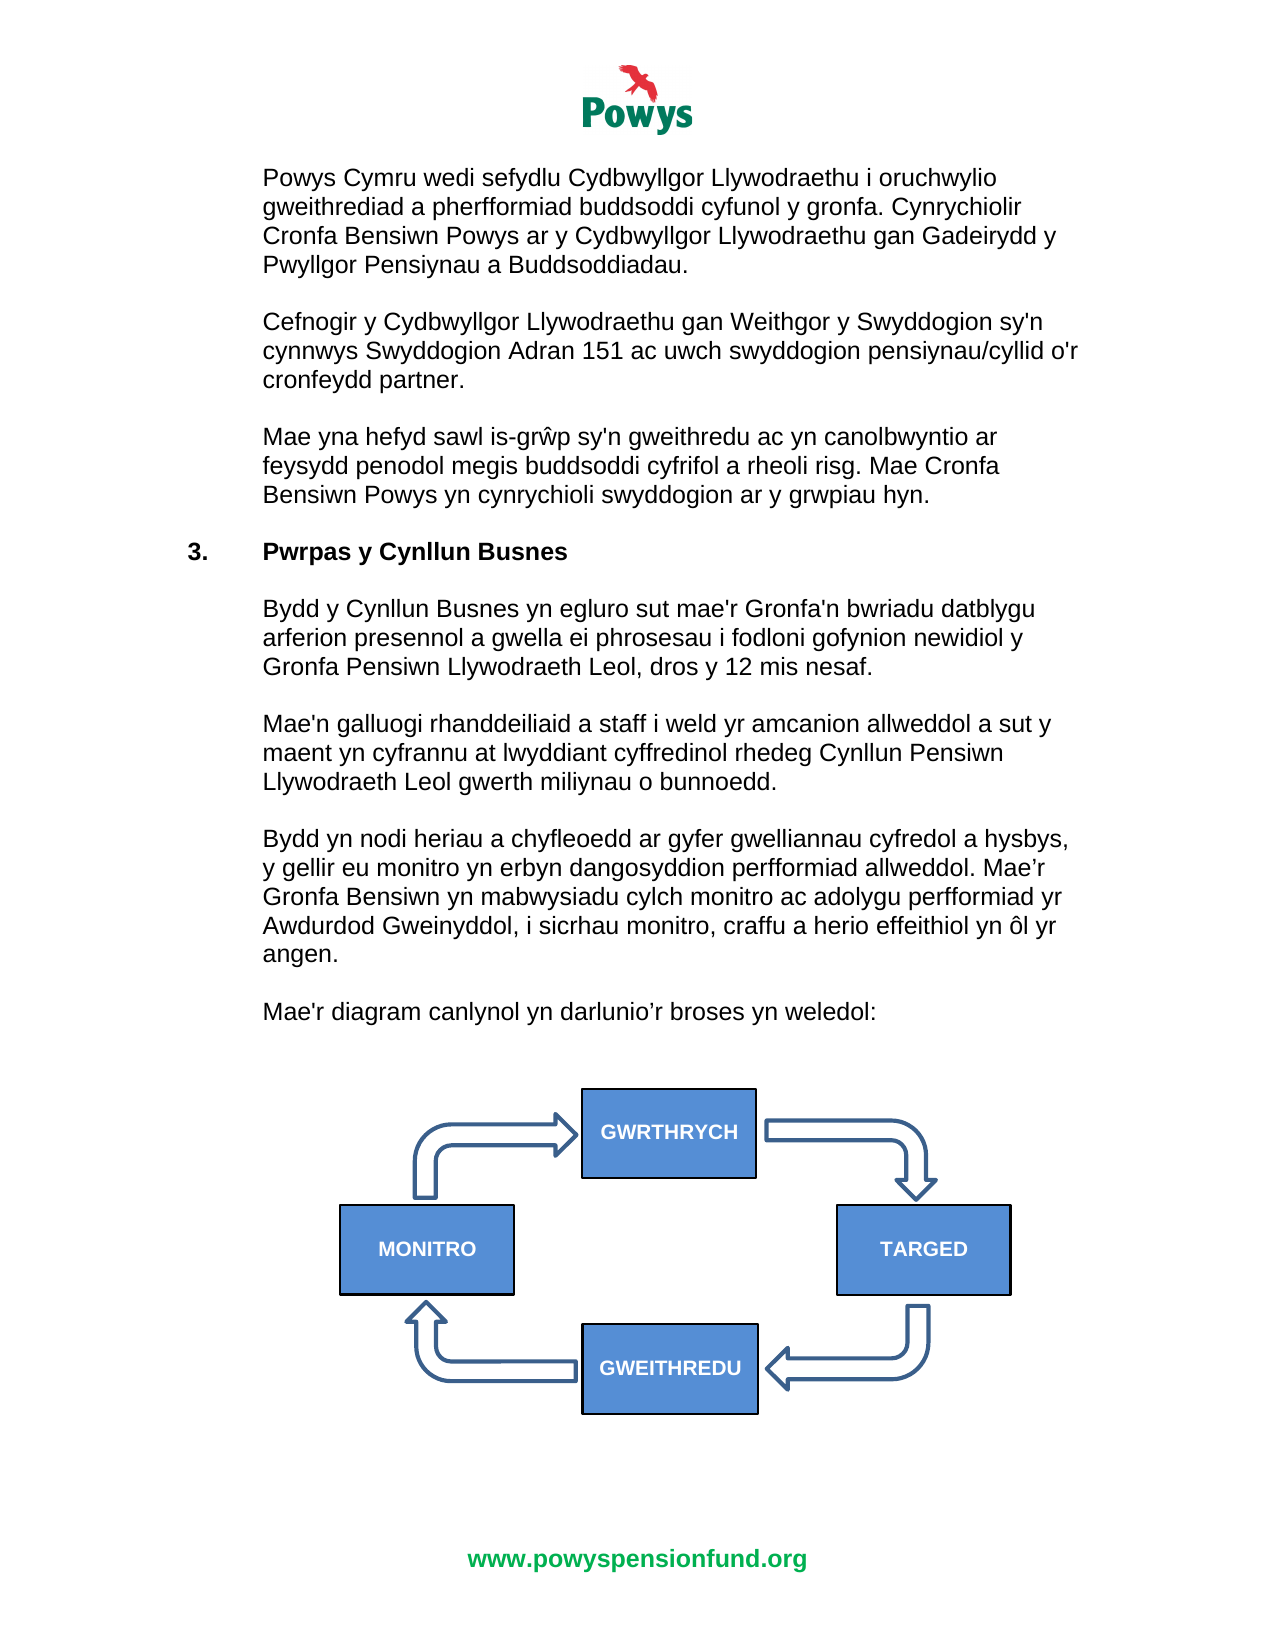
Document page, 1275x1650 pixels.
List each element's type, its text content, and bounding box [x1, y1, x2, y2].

subtitle 3. Pwrpas y Cynllun Busnes [187, 537, 1087, 566]
text Mae'r diagram canlynol yn darlunio’r broses yn weledol: [262, 997, 1087, 1026]
picture [582, 65, 693, 135]
text Mae yna hefyd sawl is-grŵp sy'n gweithredu ac yn canolbwyntio ar feysydd penodol megis buddsoddi cyfrifol a rheoli risg. Mae Cronfa Bensiwn Powys yn cynrychioli swyddogion ar y grwpiau hyn. [262, 422, 1087, 508]
text Cefnogir y Cydbwyllgor Llywodraethu gan Weithgor y Swyddogion sy'n cynnwys Swyddogion Adran 151 ac uwch swyddogion pensiynau/cyllid o'r cronfeydd partner. [262, 307, 1087, 393]
text Bydd yn nodi heriau a chyfleoedd ar gyfer gwelliannau cyfredol a hysbys, y gellir eu monitro yn erbyn dangosyddion perfformiad allweddol. Mae’r Gronfa Bensiwn yn mabwysiadu cylch monitro ac adolygu perfformiad yr Awdurdod Gweinyddol, i sicrhau monitro, craffu a herio effeithiol yn ôl yr angen. [262, 824, 1087, 968]
text Mae'n galluogi rhanddeiliaid a staff i weld yr amcanion allweddol a sut y maent yn cyfrannu at lwyddiant cyffredinol rhedeg Cynllun Pensiwn Llywodraeth Leol gwerth miliynau o bunnoedd. [262, 709, 1087, 796]
text Bydd y Cynllun Busnes yn egluro sut mae'r Gronfa'n bwriadu datblygu arferion presennol a gwella ei phrosesau i fodloni gofynion newidiol y Gronfa Pensiwn Llywodraeth Leol, dros y 12 mis nesaf. [262, 594, 1087, 681]
